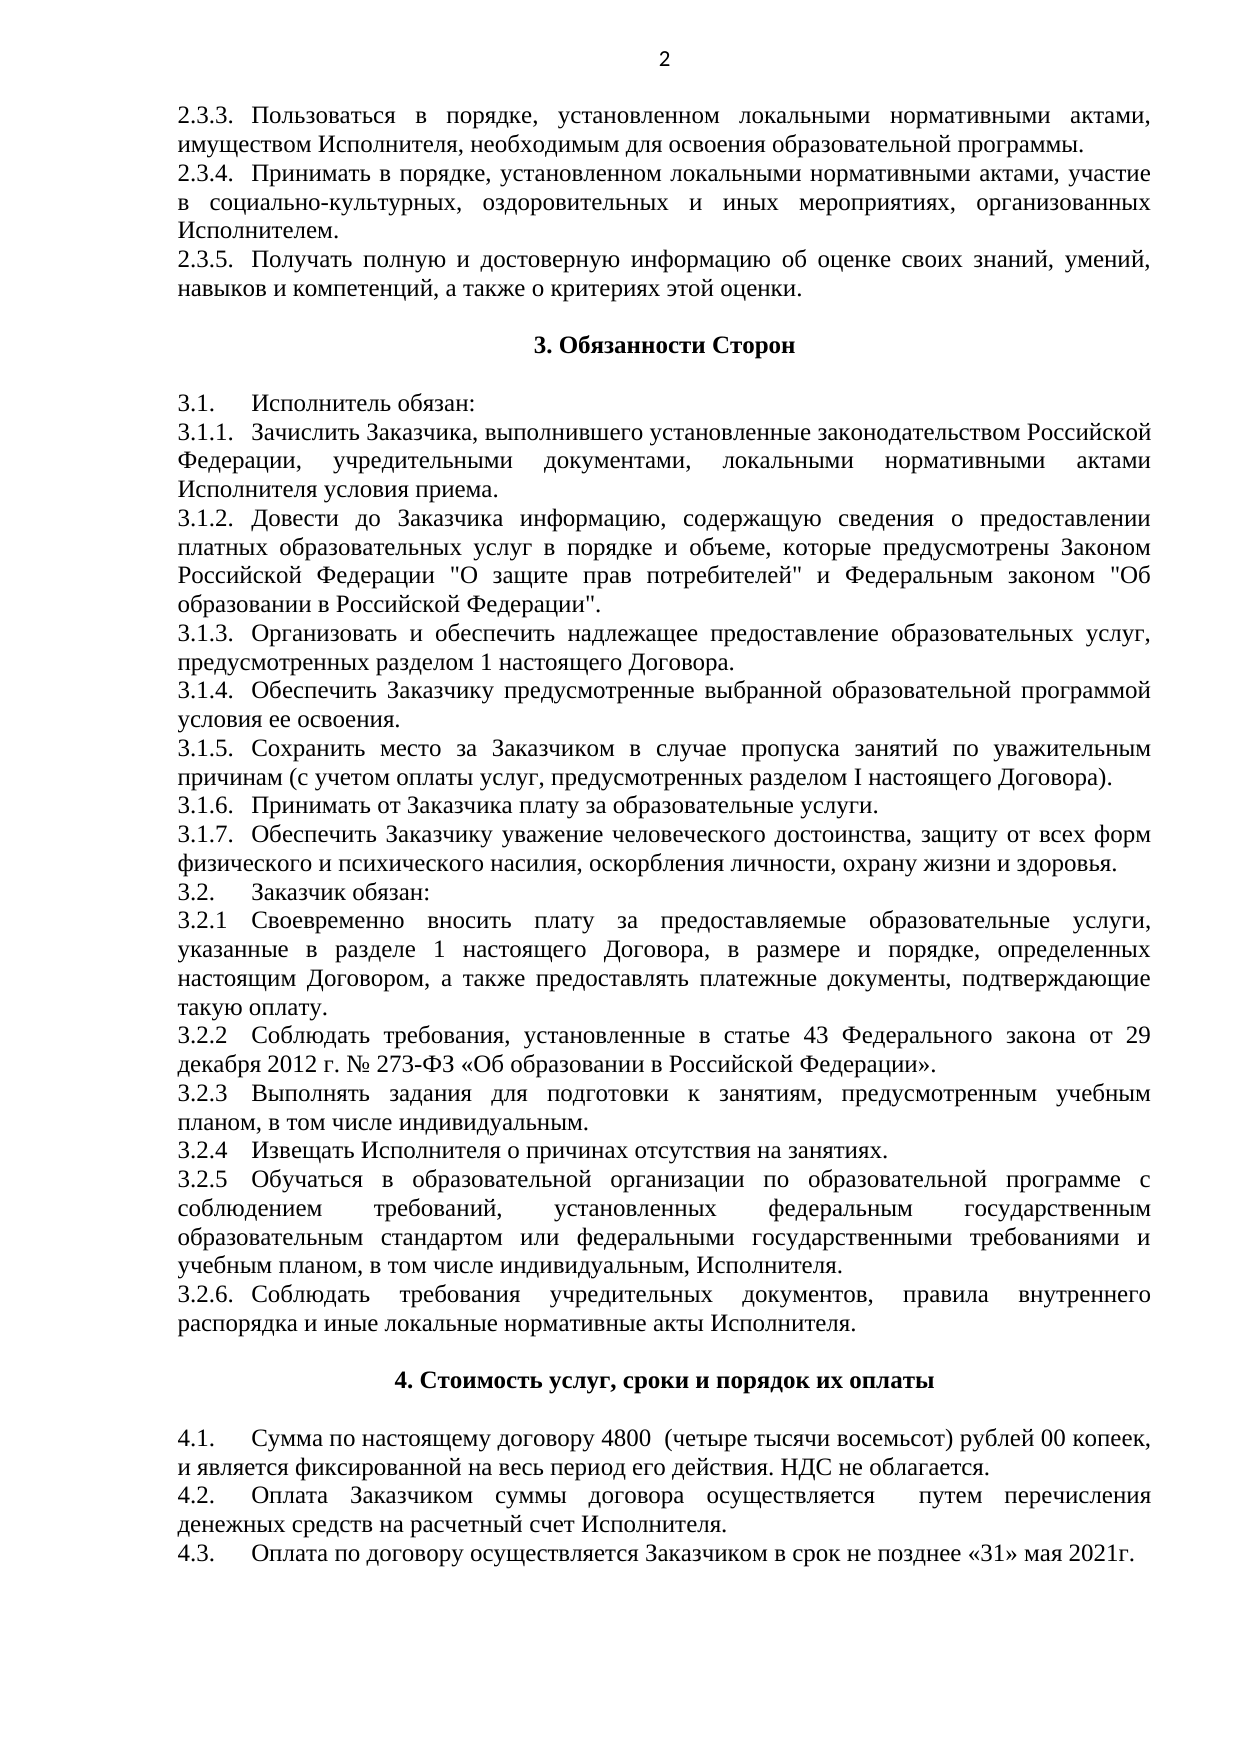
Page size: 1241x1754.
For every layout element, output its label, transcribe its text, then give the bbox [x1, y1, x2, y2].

text 2.3.5. Получать полную и достоверную информацию об оценке своих знаний, умений, навыков и компетенций, а также о критериях этой оценки. [177, 244, 1152, 302]
text 4. Стоимость услуг, сроки и порядок их оплаты [177, 1365, 1152, 1394]
text 3.1.4. Обеспечить Заказчику предусмотренные выбранной образовательной программой условия ее освоения. [177, 675, 1152, 733]
text 3.1.1. Зачислить Заказчика, выполнившего установленные законодательством Российской Федерации, учредительными документами, локальными нормативными актами Исполнителя условия приема. [177, 417, 1152, 503]
text 3.2.6. Соблюдать требования учредительных документов, правила внутреннего распорядка и иные локальные нормативные акты Исполнителя. [177, 1279, 1152, 1337]
text 3.1. Исполнитель обязан: [177, 388, 1152, 417]
text 3. Обязанности Сторон [177, 330, 1152, 359]
text 2.3.3. Пользоваться в порядке, установленном локальными нормативными актами, имуществом Исполнителя, необходимым для освоения образовательной программы. [177, 100, 1152, 158]
text 3.2.2 Соблюдать требования, установленные в статье 43 Федерального закона от 29 декабря 2012 г. № 273-ФЗ «Об образовании в Российской Федерации». [177, 1020, 1152, 1078]
text 3.2.1 Своевременно вносить плату за предоставляемые образовательные услуги, указанные в разделе 1 настоящего Договора, в размере и порядке, определенных настоящим Договором, а также предоставлять платежные документы, подтверждающие такую оплату. [177, 905, 1152, 1020]
text 3.2.5 Обучаться в образовательной организации по образовательной программе с соблюдением требований, установленных федеральным государственным образовательным стандартом или федеральными государственными требованиями и учебным планом, в том числе индивидуальным, Исполнителя. [177, 1164, 1152, 1279]
text 2.3.4. Принимать в порядке, установленном локальными нормативными актами, участие в социально-культурных, оздоровительных и иных мероприятиях, организованных Исполнителем. [177, 158, 1152, 244]
text 4.2. Оплата Заказчиком суммы договора осуществляется путем перечисления денежных средств на расчетный счет Исполнителя. [177, 1480, 1152, 1538]
text 3.1.7. Обеспечить Заказчику уважение человеческого достоинства, защиту от всех форм физического и психического насилия, оскорбления личности, охрану жизни и здоровья. [177, 819, 1152, 877]
text 3.2. Заказчик обязан: [177, 877, 1152, 905]
text 4.1. Сумма по настоящему договору 4800 (четыре тысячи восемьсот) рублей 00 копеек, и является фиксированной на весь период его действия. НДС не облагается. [177, 1423, 1152, 1480]
text 3.1.2. Довести до Заказчика информацию, содержащую сведения о предоставлении платных образовательных услуг в порядке и объеме, которые предусмотрены Законом Российской Федерации "О защите прав потребителей" и Федеральным законом "Об образовании в Российской Федерации". [177, 503, 1152, 618]
text 3.2.4 Извещать Исполнителя о причинах отсутствия на занятиях. [177, 1135, 1152, 1164]
text 3.1.5. Сохранить место за Заказчиком в случае пропуска занятий по уважительным причинам (с учетом оплаты услуг, предусмотренных разделом I настоящего Договора). [177, 733, 1152, 790]
text 3.1.3. Организовать и обеспечить надлежащее предоставление образовательных услуг, предусмотренных разделом 1 настоящего Договора. [177, 618, 1152, 675]
text 3.2.3 Выполнять задания для подготовки к занятиям, предусмотренным учебным планом, в том числе индивидуальным. [177, 1078, 1152, 1135]
text 3.1.6. Принимать от Заказчика плату за образовательные услуги. [177, 790, 1152, 819]
text 4.3. Оплата по договору осуществляется Заказчиком в срок не позднее «31» мая 2021г. [177, 1538, 1152, 1567]
